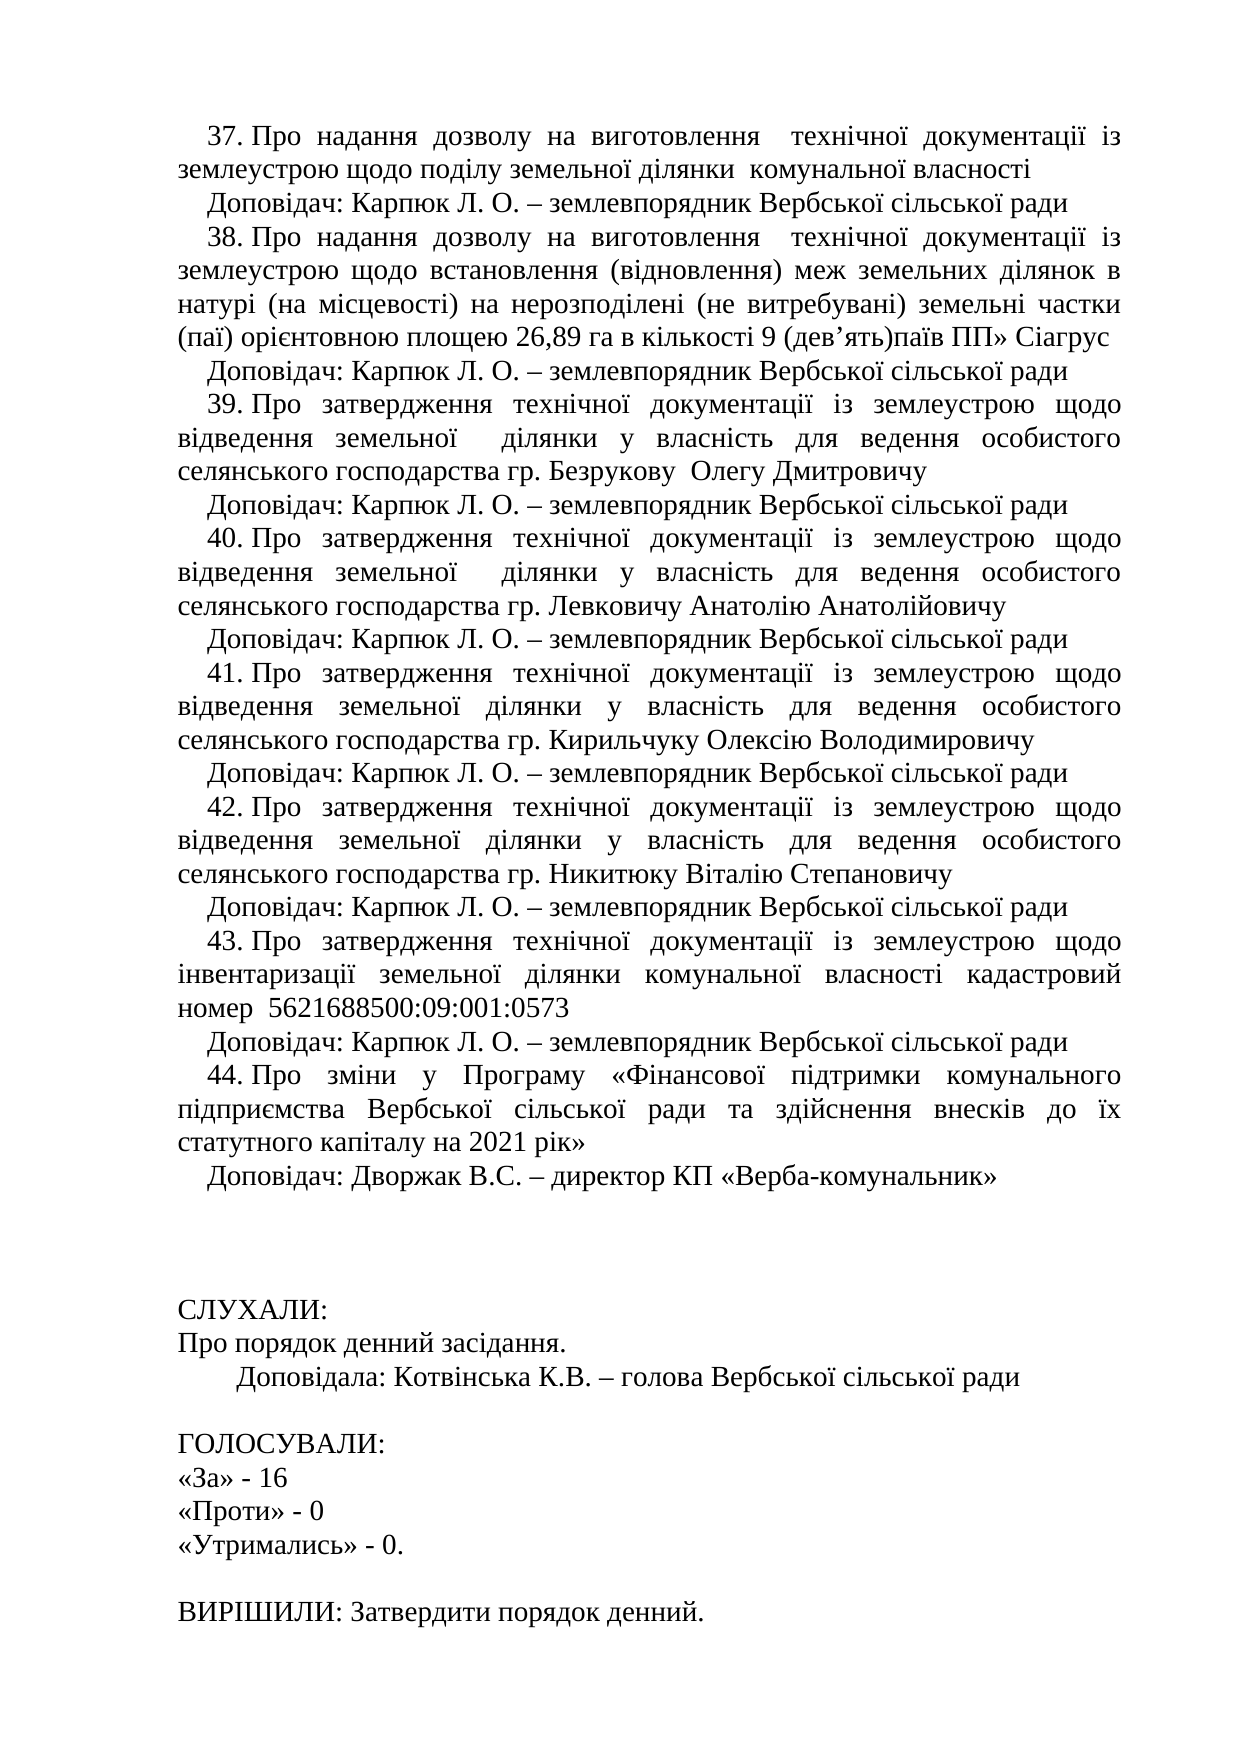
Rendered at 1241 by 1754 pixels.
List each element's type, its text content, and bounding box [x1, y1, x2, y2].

text Доповідач: Карпюк Л. О. – землевпорядник Вербської сільської ради [177, 755, 1122, 789]
list Про затвердження технічної документації із землеустрою щодо відведення земельної ділянки у власність для ведення особистого селянського господарства гр. Никитюку Віталію Степановичу [177, 789, 1122, 889]
list Про надання дозволу на виготовлення технічної документації із землеустрою щодо встановлення (відновлення) меж земельних ділянок в натурі (на місцевості) на нерозподілені (не витребувані) земельні частки (паї) орієнтовною площею 26,89 га в кількості 9 (дев’ять)паїв ПП» Сіагрус [177, 219, 1122, 353]
text «Утримались» - 0. [177, 1527, 1122, 1560]
text ВИРІШИЛИ: Затвердити порядок денний. [177, 1594, 1122, 1627]
text «Проти» - 0 [177, 1493, 1122, 1527]
list Про надання дозволу на виготовлення технічної документації із землеустрою щодо поділу земельної ділянки комунальної власності [177, 118, 1122, 185]
text Доповідач: Карпюк Л. О. – землевпорядник Вербської сільської ради [177, 487, 1122, 521]
text ГОЛОСУВАЛИ: [177, 1426, 1122, 1460]
list Про затвердження технічної документації із землеустрою щодо відведення земельної ділянки у власність для ведення особистого селянського господарства гр. Кирильчуку Олексію Володимировичу [177, 655, 1122, 755]
text Доповідач: Карпюк Л. О. – землевпорядник Вербської сільської ради [177, 353, 1122, 386]
text «За» - 16 [177, 1460, 1122, 1493]
list Про затвердження технічної документації із землеустрою щодо відведення земельної ділянки у власність для ведення особистого селянського господарства гр. Левковичу Анатолію Анатолійовичу [177, 521, 1122, 621]
list Про порядок денний засідання. [177, 1326, 1122, 1359]
text Доповідач: Карпюк Л. О. – землевпорядник Вербської сільської ради [177, 621, 1122, 655]
text Доповідач: Дворжак В.С. – директор КП «Верба-комунальник» [177, 1158, 1122, 1191]
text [177, 185, 1122, 219]
list СЛУХАЛИ: [177, 1292, 1122, 1326]
list Доповідала: Котвінська К.В. – голова Вербської сільської ради [177, 1359, 1122, 1393]
text Доповідач: Карпюк Л. О. – землевпорядник Вербської сільської ради [177, 889, 1122, 923]
list Про затвердження технічної документації із землеустрою щодо відведення земельної ділянки у власність для ведення особистого селянського господарства гр. Безрукову Олегу Дмитровичу [177, 386, 1122, 487]
list Про затвердження технічної документації із землеустрою щодо інвентаризації земельної ділянки комунальної власності кадастровий номер 5621688500:09:001:0573 [177, 923, 1122, 1024]
list Про зміни у Програму «Фінансової підтримки комунального підприємства Вербської сільської ради та здійснення внесків до їх статутного капіталу на 2021 рік» [177, 1057, 1122, 1158]
text Доповідач: Карпюк Л. О. – землевпорядник Вербської сільської ради [177, 1024, 1122, 1057]
